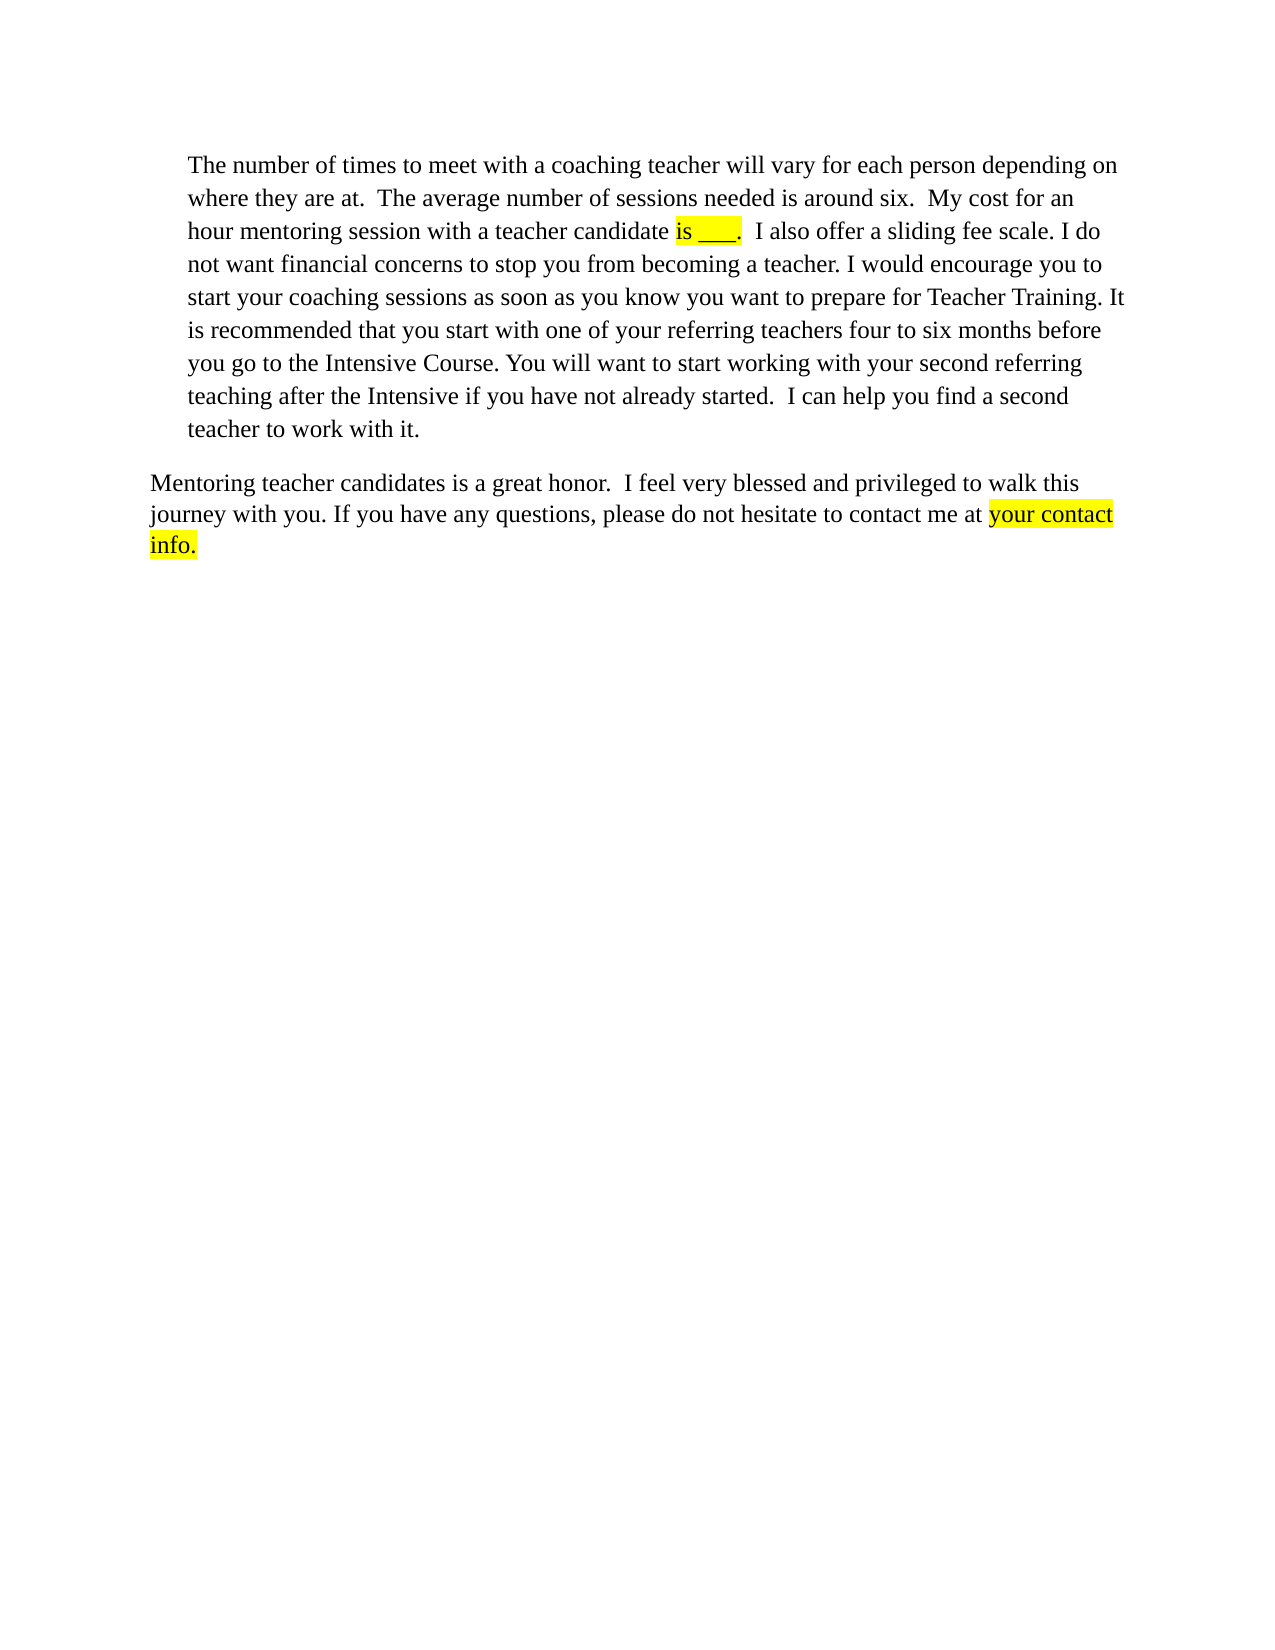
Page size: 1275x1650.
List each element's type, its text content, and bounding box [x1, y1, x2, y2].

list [150, 150, 1125, 476]
text Mentoring teacher candidates is a great honor. I feel very blessed and privileged to walk this journey with you. If you have any questions, please do not hesitate to contact me at your contact info. [150, 501, 1125, 626]
